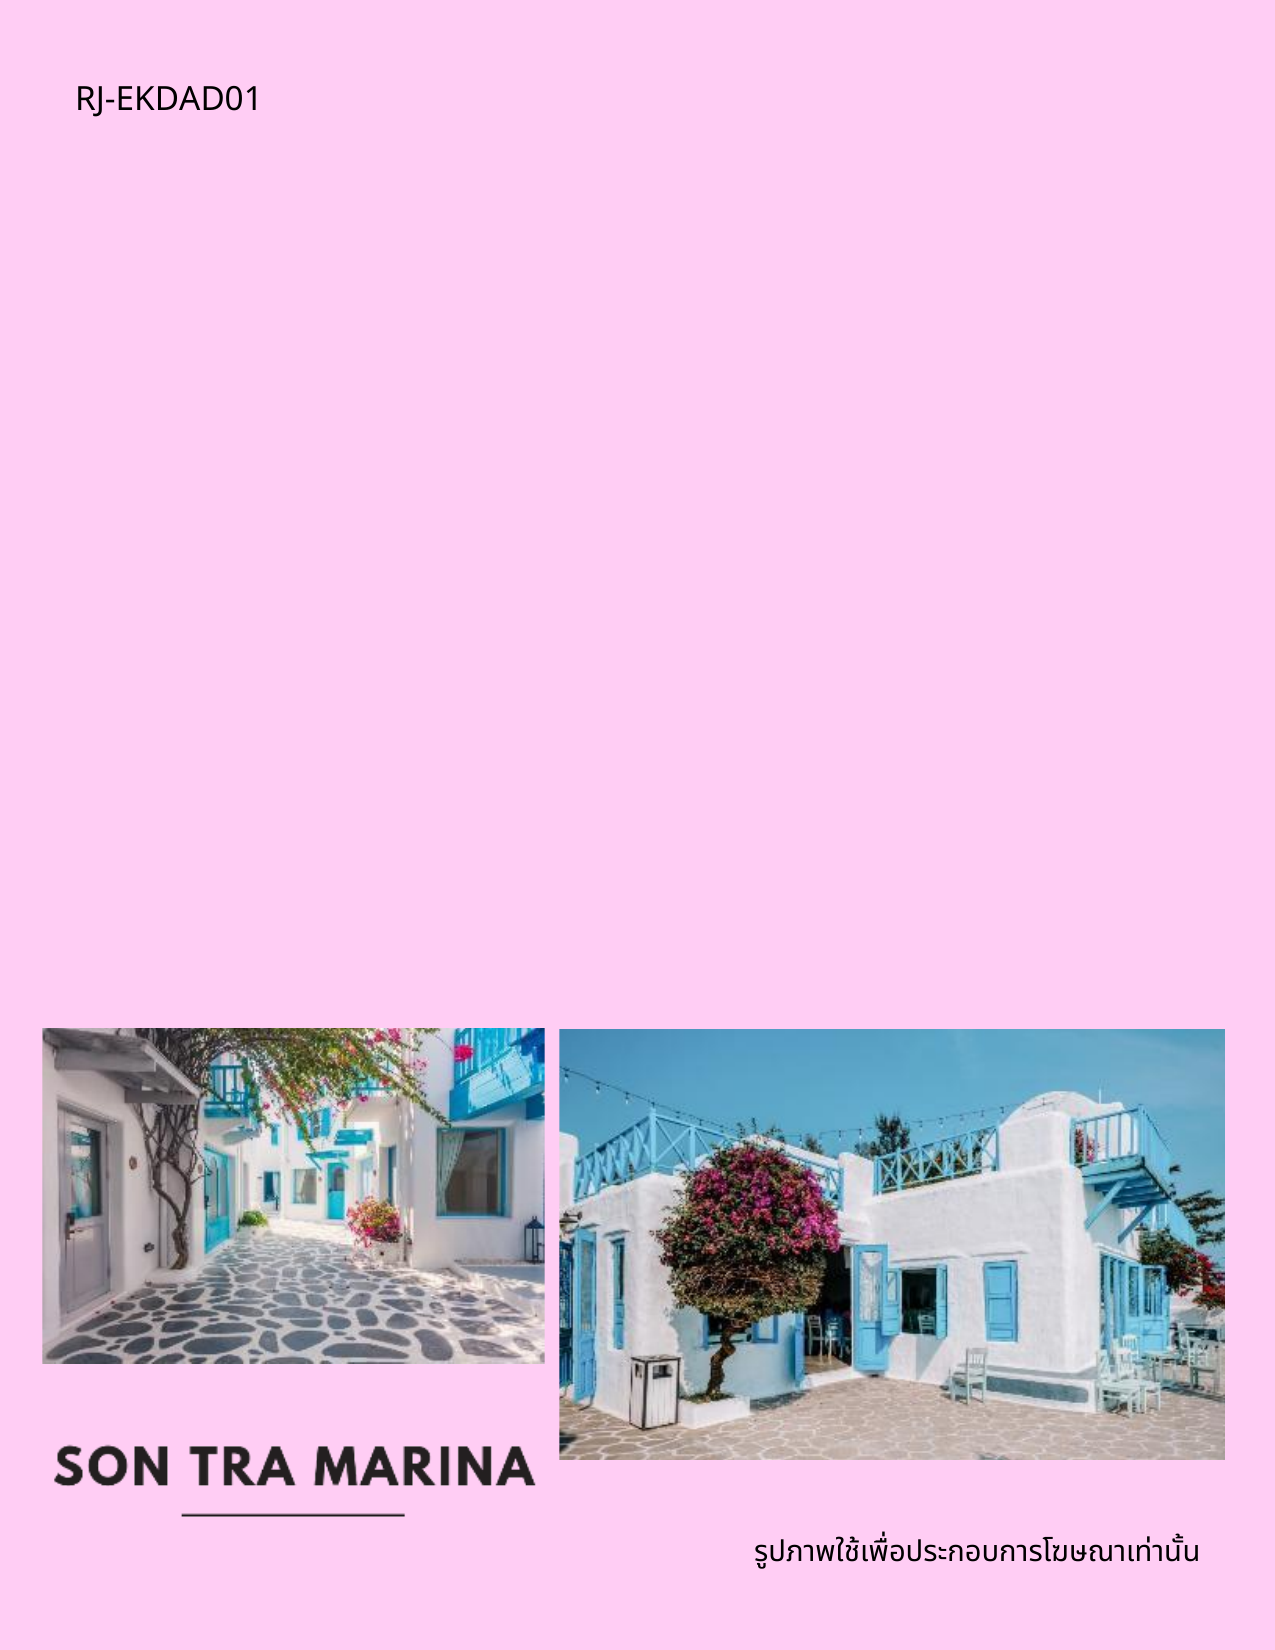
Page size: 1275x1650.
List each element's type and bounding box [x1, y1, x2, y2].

picture [42, 1431, 548, 1534]
picture [42, 1028, 545, 1364]
picture [559, 1029, 1225, 1460]
